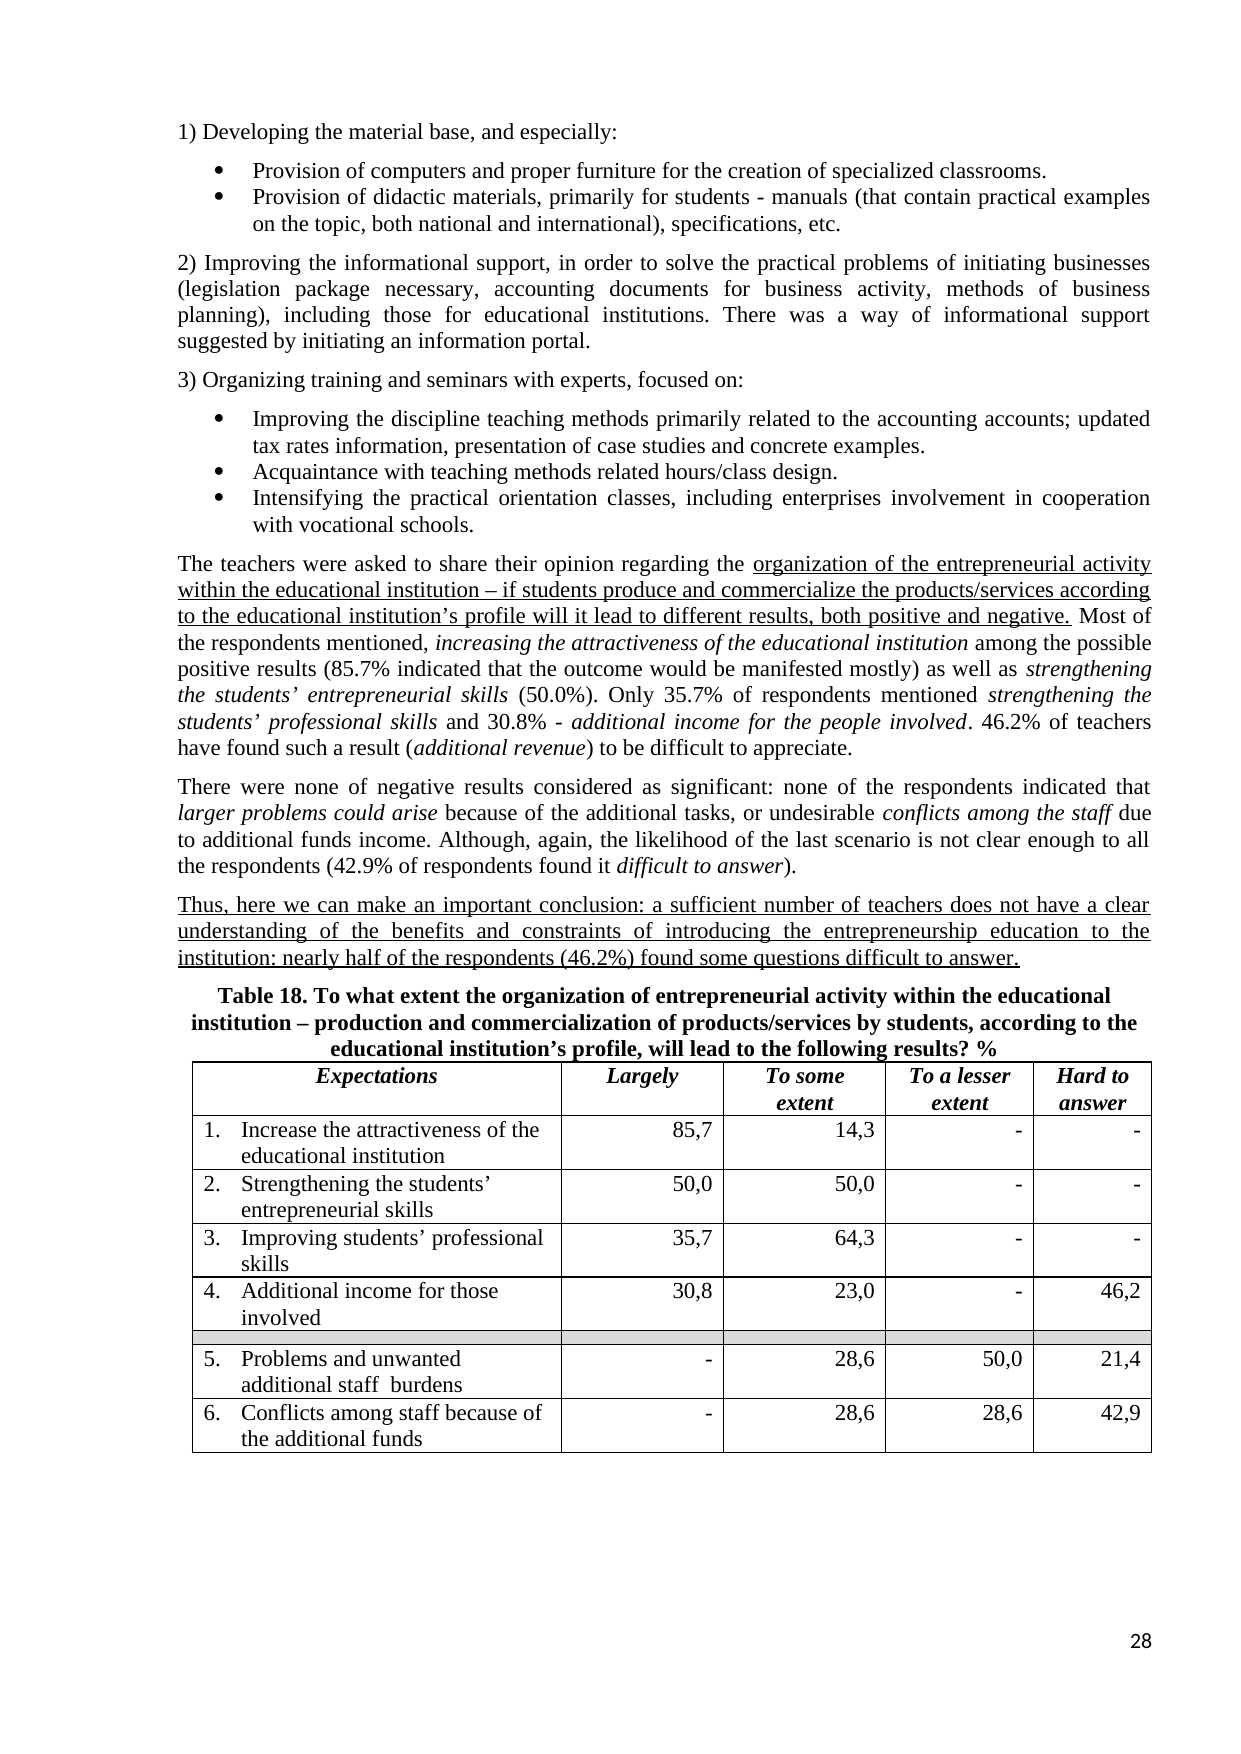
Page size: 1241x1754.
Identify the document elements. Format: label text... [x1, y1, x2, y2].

text 3) Organizing training and seminars with experts, focused on: [177, 366, 1152, 393]
table_cell [724, 1331, 885, 1344]
table_cell - [886, 1170, 1033, 1223]
table_cell 28,6 [724, 1399, 885, 1452]
text 2) Improving the informational support, in order to solve the practical problems of initiating businesses (legislation package necessary, accounting documents for business activity, methods of business planning), including those for educational institutions. There was a way of informational support suggested by initiating an information portal. [177, 248, 1152, 354]
table_header Expectations [193, 1063, 561, 1115]
table_cell [1034, 1331, 1151, 1344]
table_cell - [1034, 1224, 1151, 1276]
table_cell - [562, 1399, 723, 1452]
table_cell 35,7 [562, 1224, 723, 1276]
table_cell 21,4 [1034, 1345, 1151, 1398]
table_cell [193, 1331, 561, 1344]
table_cell 64,3 [724, 1224, 885, 1276]
table_cell Increase the attractiveness of the educational institution [193, 1116, 561, 1169]
table_cell - [1034, 1170, 1151, 1223]
text Thus, here we can make an important conclusion: a sufficient number of teachers does not have a clear understanding of the benefits and constraints of introducing the entrepreneurship education to the institution: nearly half of the respondents (46.2%) found some questions difficult to answer. [177, 891, 1152, 970]
list Acquaintance with teaching methods related hours/class design. [215, 458, 1152, 484]
table_cell 28,6 [724, 1345, 885, 1398]
table_header Largely [562, 1063, 723, 1115]
table_cell [562, 1331, 723, 1344]
table_cell 50,0 [886, 1345, 1033, 1398]
table_cell 28,6 [886, 1399, 1033, 1452]
list Provision of computers and proper furniture for the creation of specialized classrooms. [215, 157, 1152, 183]
table_cell 50,0 [724, 1170, 885, 1223]
table_cell 50,0 [562, 1170, 723, 1223]
table_cell Improving students’ professional skills [193, 1224, 561, 1276]
table_cell 42,9 [1034, 1399, 1151, 1452]
table_cell - [886, 1278, 1033, 1330]
table_header To a lesser extent [886, 1063, 1033, 1115]
list Intensifying the practical orientation classes, including enterprises involvement in cooperation with vocational schools. [215, 484, 1152, 537]
text 1) Developing the material base, and especially: [177, 118, 1152, 144]
table_cell Additional income for those involved [193, 1278, 561, 1330]
table_cell - [562, 1345, 723, 1398]
table_cell 30,8 [562, 1278, 723, 1330]
list Improving the discipline teaching methods primarily related to the accounting accounts; updated tax rates information, presentation of case studies and concrete examples. [215, 405, 1152, 458]
text Таble 18. To what extent the organization of entrepreneurial activity within the educational institution – production and commercialization of products/services by students, according to the educational institution’s profile, will lead to the following results? % [177, 982, 1152, 1061]
table_cell 14,3 [724, 1116, 885, 1169]
list Provision of didactic materials, primarily for students - manuals (that contain practical examples on the topic, both national and international), specifications, etc. [215, 183, 1152, 236]
table_cell 85,7 [562, 1116, 723, 1169]
table_header Hard to answer [1034, 1063, 1151, 1115]
text There were none of negative results considered as significant: none of the respondents indicated that larger problems could arise because of the additional tasks, or undesirable conflicts among the staff due to additional funds income. Although, again, the likelihood of the last scenario is not clear enough to all the respondents (42.9% of respondents found it difficult to answer). [177, 773, 1152, 878]
table_header To some extent [724, 1063, 885, 1115]
table_cell - [1034, 1116, 1151, 1169]
table_cell Conflicts among staff because of the additional funds [193, 1399, 561, 1452]
table_cell [886, 1331, 1033, 1344]
table_cell 23,0 [724, 1278, 885, 1330]
table_cell - [886, 1224, 1033, 1276]
table_cell Strengthening the students’ entrepreneurial skills [193, 1170, 561, 1223]
table_cell Problems and unwanted additional staff burdens [193, 1345, 561, 1398]
table_cell - [886, 1116, 1033, 1169]
table_cell 46,2 [1034, 1278, 1151, 1330]
text The teachers were asked to share their opinion regarding the organization of the entrepreneurial activity within the educational institution – if students produce and commercialize the products/services according to the educational institution’s profile will it lead to different results, both positive and negative. Most of the respondents mentioned, increasing the attractiveness of the educational institution among the possible positive results (85.7% indicated that the outcome would be manifested mostly) as well as strengthening the students’ entrepreneurial skills (50.0%). Only 35.7% of respondents mentioned strengthening the students’ professional skills and 30.8% - additional income for the people involved. 46.2% of teachers have found such a result (additional revenue) to be difficult to appreciate. [177, 549, 1152, 760]
